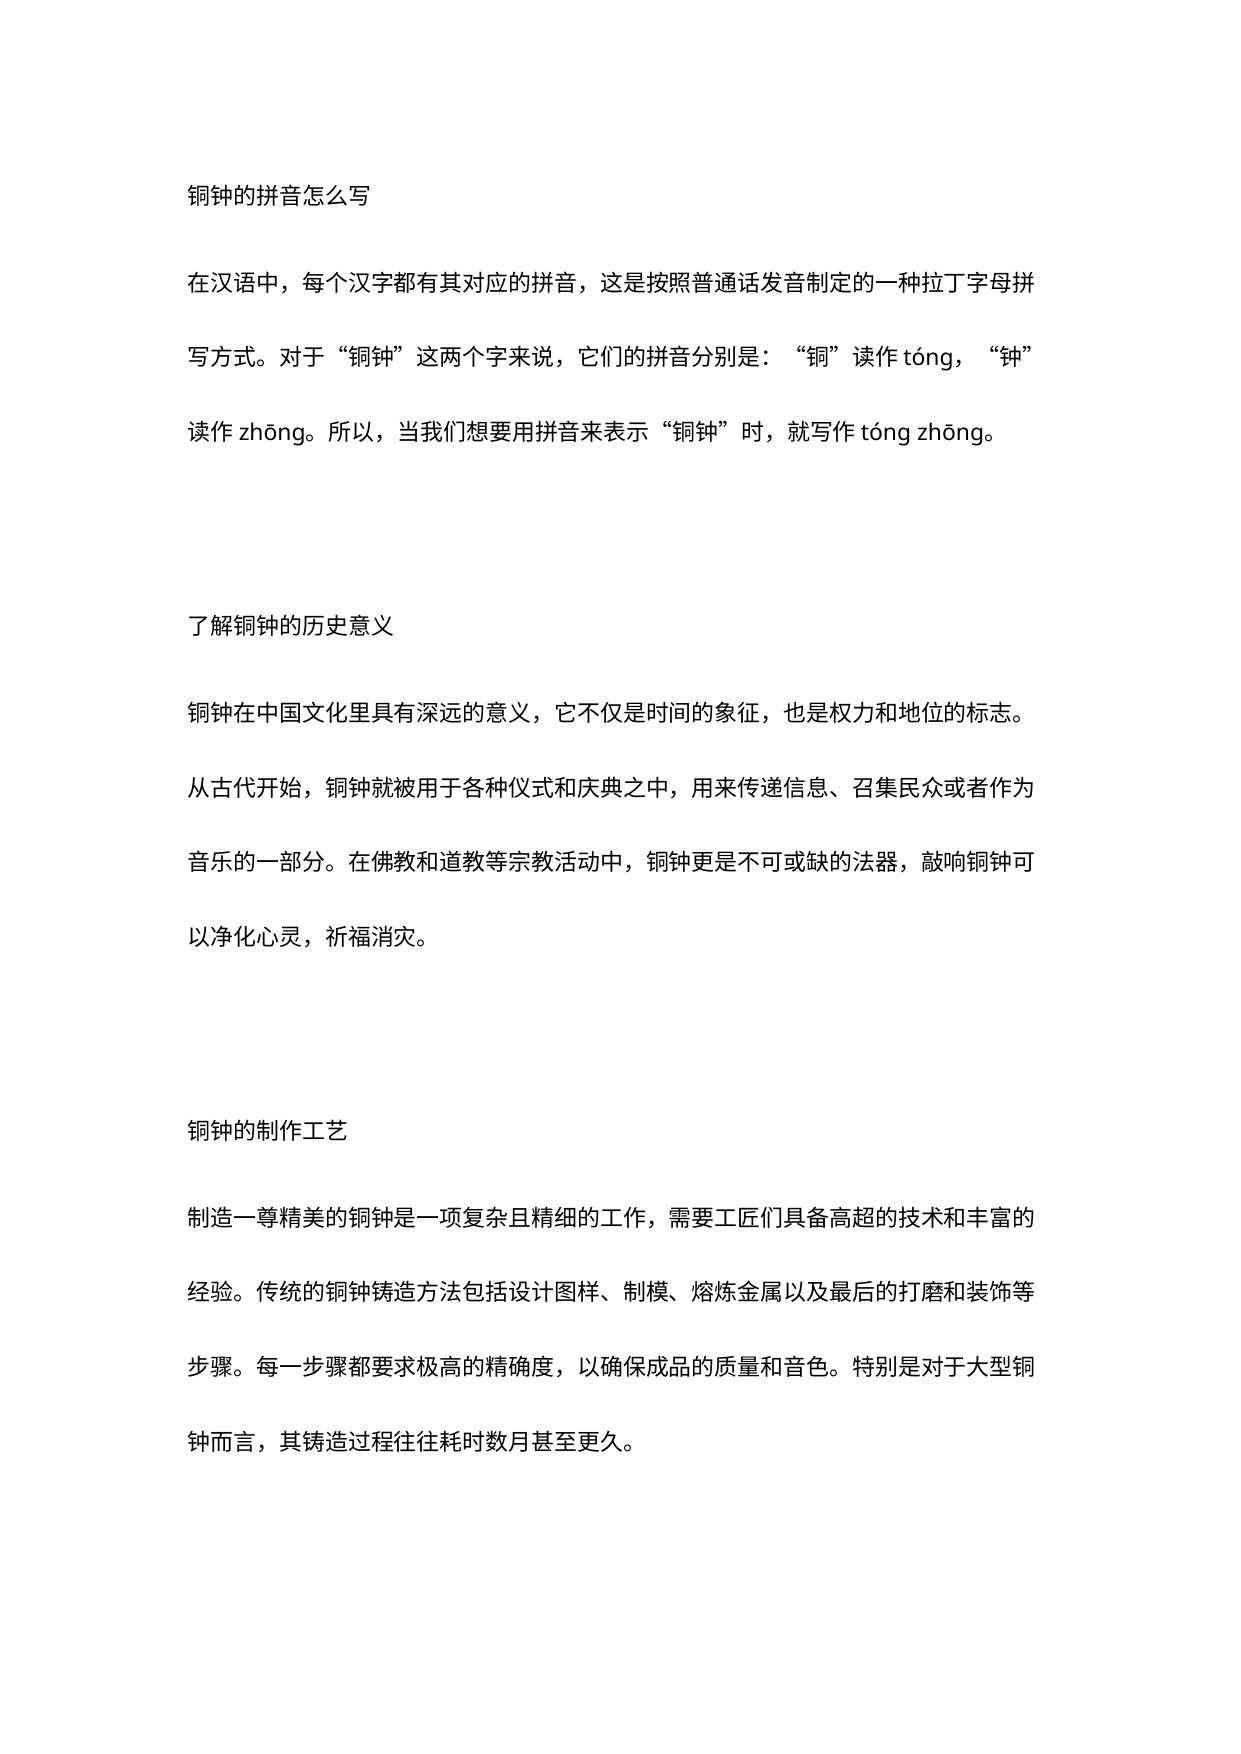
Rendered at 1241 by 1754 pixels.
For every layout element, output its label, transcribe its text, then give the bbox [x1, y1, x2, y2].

text 制造一尊精美的铜钟是一项复杂且精细的工作，需要工匠们具备高超的技术和丰富的经验。传统的铜钟铸造方法包括设计图样、制模、熔炼金属以及最后的打磨和装饰等步骤。每一步骤都要求极高的精确度，以确保成品的质量和音色。特别是对于大型铜钟而言，其铸造过程往往耗时数月甚至更久。 [187, 1184, 1053, 1473]
text 铜钟的制作工艺 [187, 1097, 1053, 1162]
text 铜钟的拼音怎么写 [187, 162, 1053, 227]
text 了解铜钟的历史意义 [187, 592, 1053, 657]
text 在汉语中，每个汉字都有其对应的拼音，这是按照普通话发音制定的一种拉丁字母拼写方式。对于“铜钟”这两个字来说，它们的拼音分别是：“铜”读作 tóng，“钟”读作 zhōng。所以，当我们想要用拼音来表示“铜钟”时，就写作 tóng zhōng。 [187, 248, 1053, 463]
text 铜钟在中国文化里具有深远的意义，它不仅是时间的象征，也是权力和地位的标志。从古代开始，铜钟就被用于各种仪式和庆典之中，用来传递信息、召集民众或者作为音乐的一部分。在佛教和道教等宗教活动中，铜钟更是不可或缺的法器，敲响铜钟可以净化心灵，祈福消灾。 [187, 679, 1053, 968]
